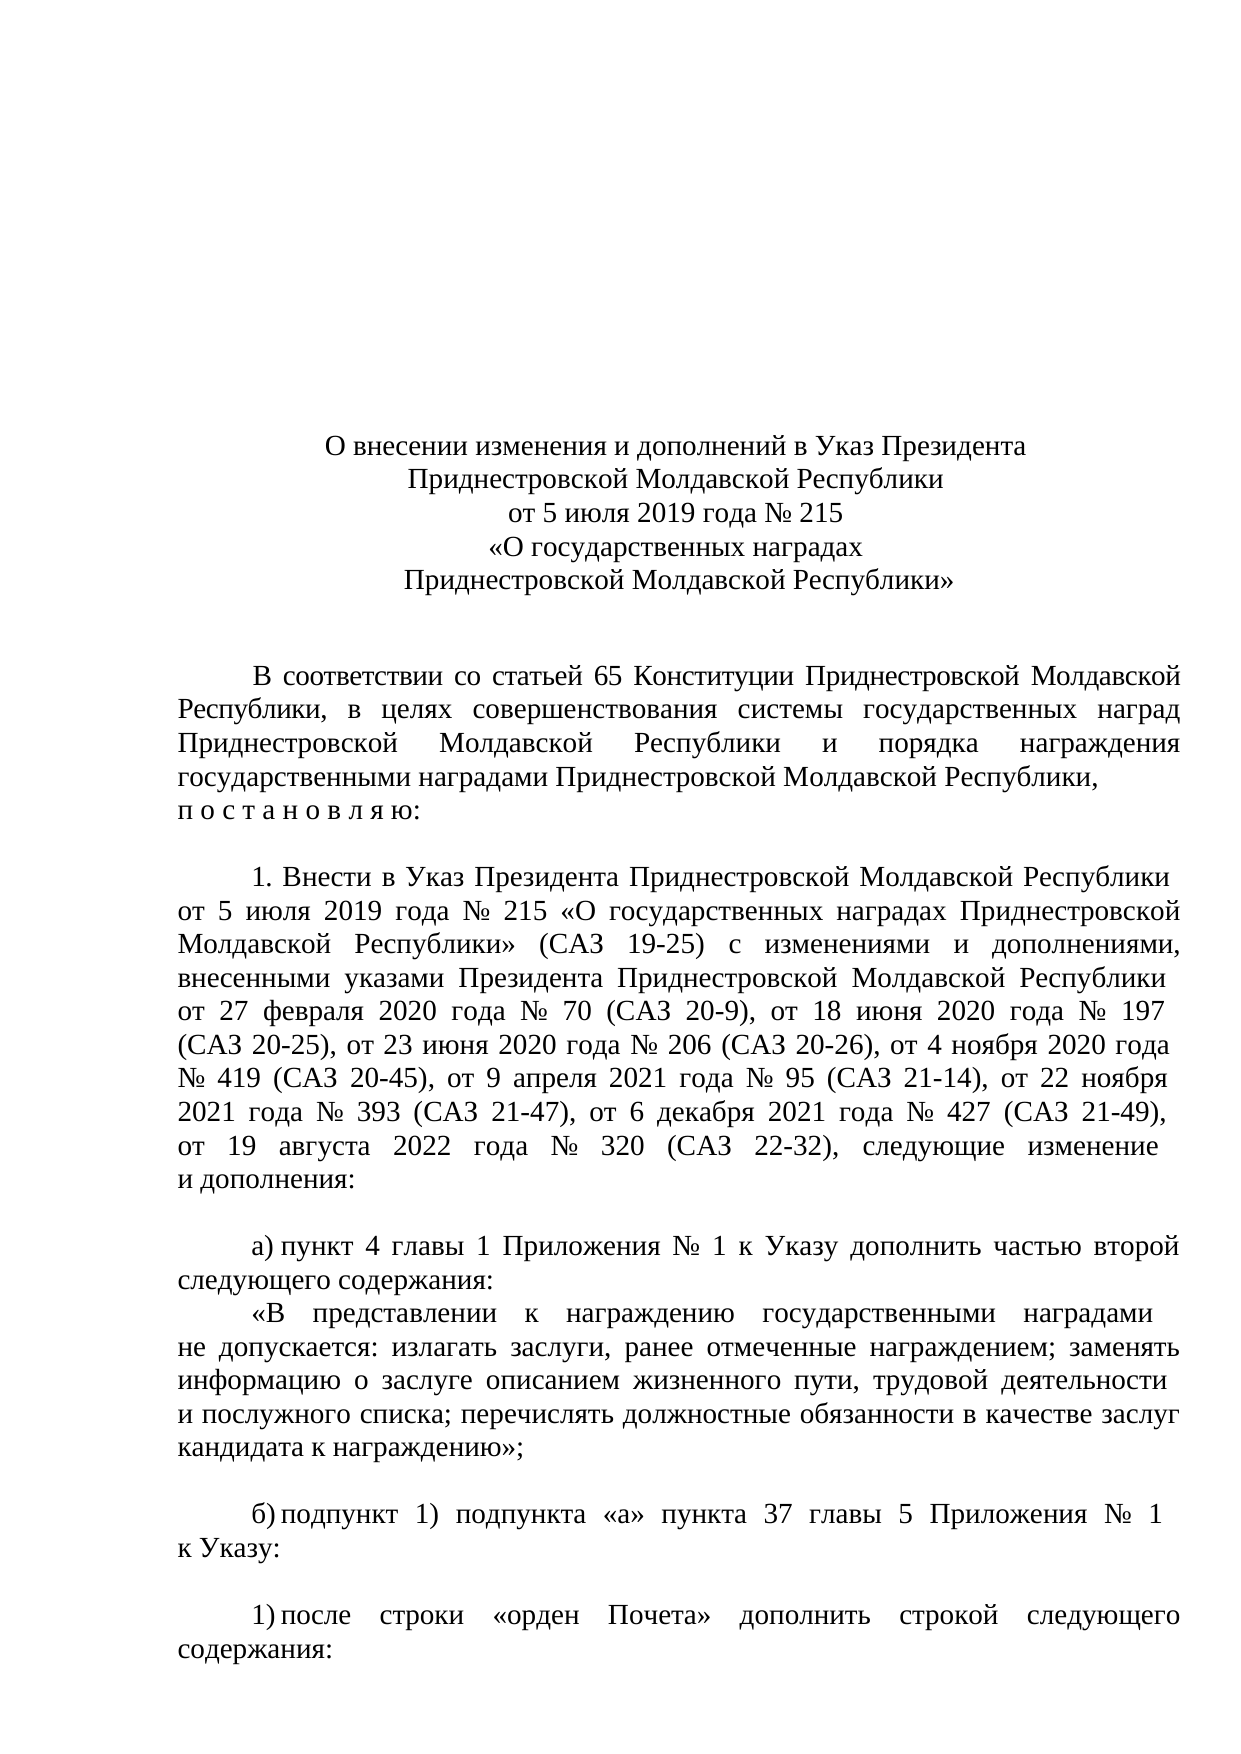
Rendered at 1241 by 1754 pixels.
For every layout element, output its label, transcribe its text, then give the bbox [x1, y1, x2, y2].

text В соответствии со статьей 65 Конституции Приднестровской Молдавской Республики, в целях совершенствования системы государственных наград Приднестровской Молдавской Республики и порядка награждения государственными наградами Приднестровской Молдавской Республики, [177, 658, 1181, 792]
list подпункт 1) подпункта «а» пункта 37 главы 5 Приложения № 1 к Указу: [177, 1497, 1181, 1564]
text О внесении изменения и дополнений в Указ Президента Приднестровской Молдавской Республики от 5 июля 2019 года № 215 «О государственных наградах Приднестровской Молдавской Республики» [177, 428, 1181, 624]
list пункт 4 главы 1 Приложения № 1 к Указу дополнить частью второй следующего содержания: [177, 1228, 1181, 1295]
text 1. Внести в Указ Президента Приднестровской Молдавской Республики от 5 июля 2019 года № 215 «О государственных наградах Приднестровской Молдавской Республики» (САЗ 19-25) с изменениями и дополнениями, внесенными указами Президента Приднестровской Молдавской Республики от 27 февраля 2020 года № 70 (САЗ 20-9), от 18 июня 2020 года № 197 (САЗ 20-25), от 23 июня 2020 года № 206 (САЗ 20-26), от 4 ноября 2020 года № 419 (САЗ 20-45), от 9 апреля 2021 года № 95 (САЗ 21-14), от 22 ноября 2021 года № 393 (САЗ 21-47), от 6 декабря 2021 года № 427 (САЗ 21-49), от 19 августа 2022 года № 320 (САЗ 22-32), следующие изменение и дополнения: [177, 859, 1181, 1195]
text п о с т а н о в л я ю: [177, 792, 1181, 826]
text «В представлении к награждению государственными наградами не допускается: излагать заслуги, ранее отмеченные награждением; заменять информацию о заслуге описанием жизненного пути, трудовой деятельности и послужного списка; перечислять должностные обязанности в качестве заслуг кандидата к награждению»; [177, 1295, 1181, 1463]
list после строки «орден Почета» дополнить строкой следующего содержания: [177, 1597, 1181, 1664]
